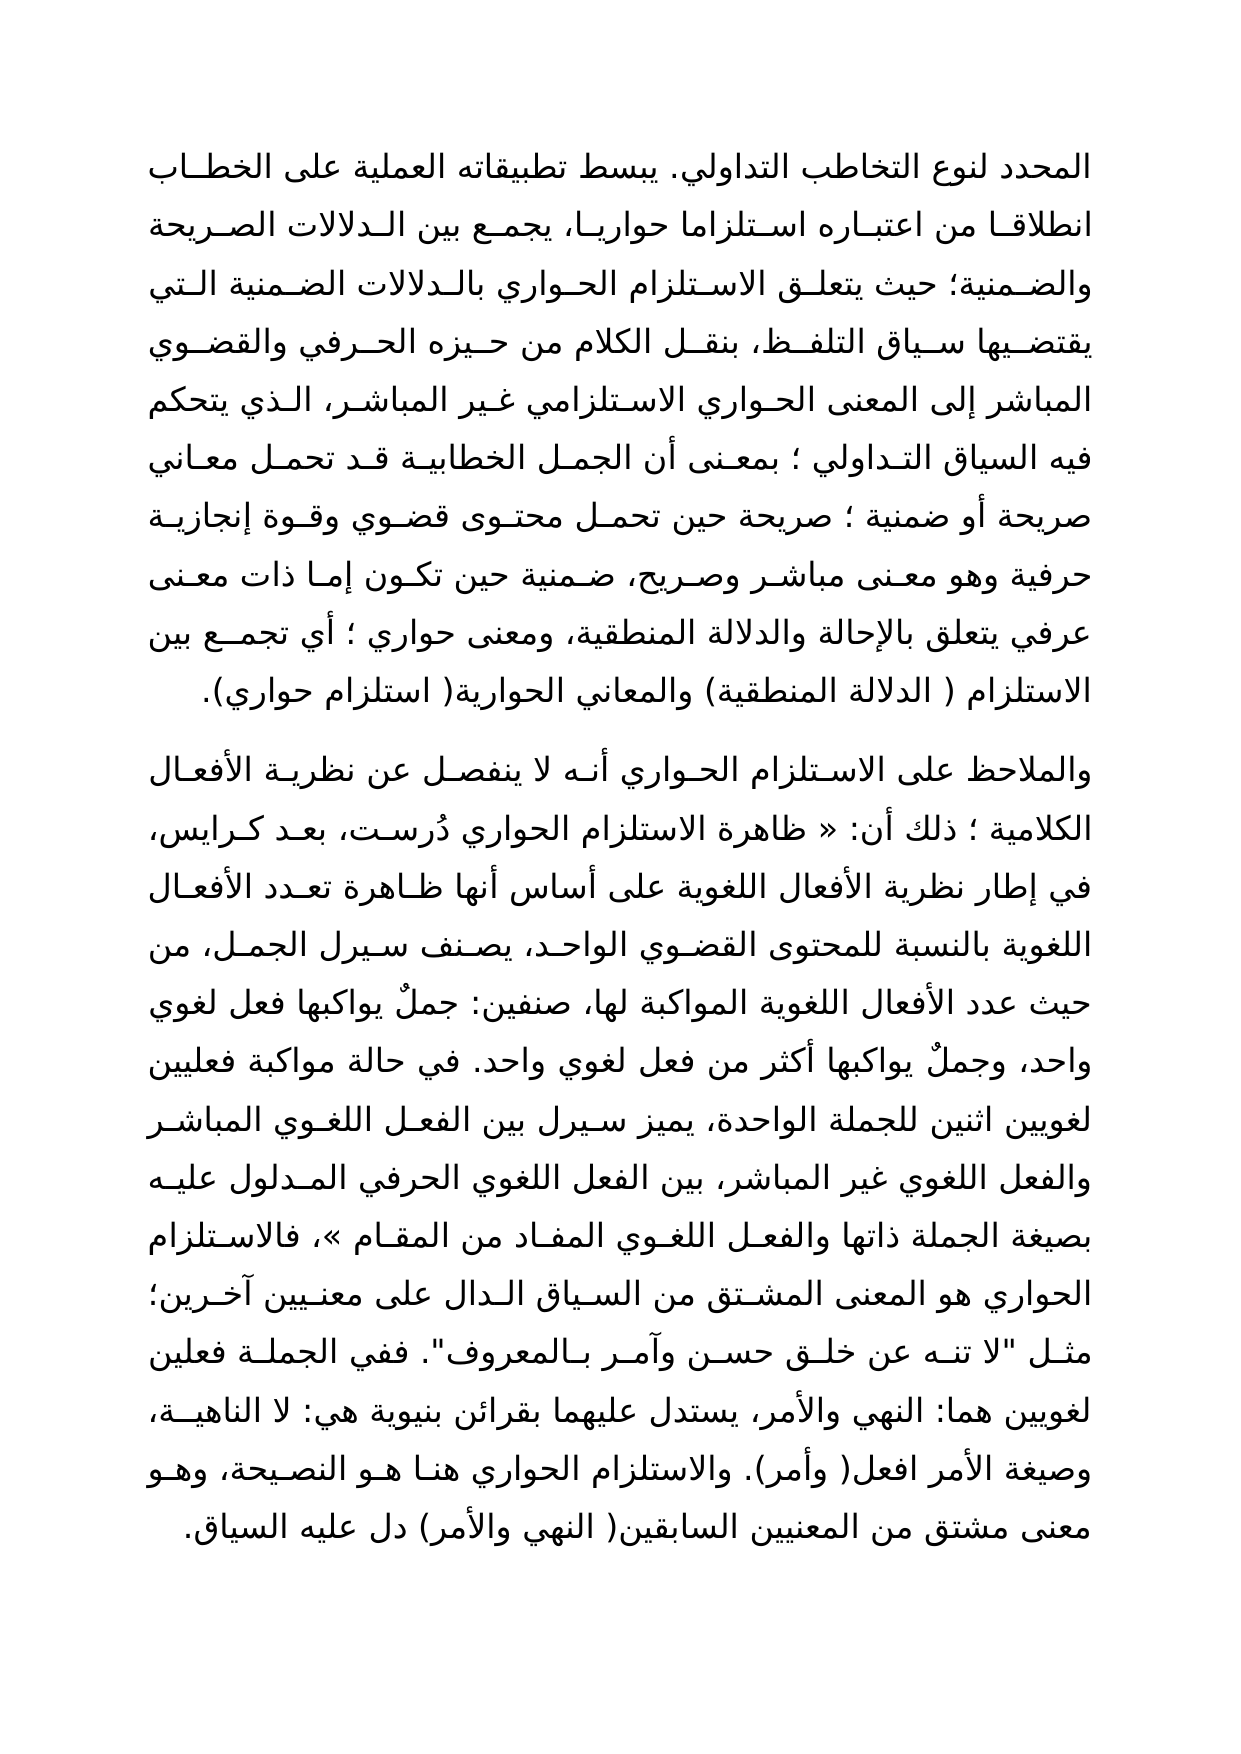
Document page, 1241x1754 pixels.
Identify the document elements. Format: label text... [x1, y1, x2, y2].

text والملاحظ على الاستلزام الحواري أنه لا ينفصل عن نظرية الأفعال الكلامية ؛ ذلك أن: « ظاهرة الاستلزام الحواري دُرست، بعد كرايس، في إطار نظرية الأفعال اللغوية على أساس أنها ظاهرة تعدد الأفعال اللغوية بالنسبة للمحتوى القضوي الواحد، يصنف سيرل الجمل، من حيث عدد الأفعال اللغوية المواكبة لها، صنفين: جملٌ يواكبها فعل لغوي واحد، وجملٌ يواكبها أكثر من فعل لغوي واحد. في حالة مواكبة فعليين لغويين اثنين للجملة الواحدة، يميز سيرل بين الفعل اللغوي المباشر والفعل اللغوي غير المباشر، بين الفعل اللغوي الحرفي المدلول عليه بصيغة الجملة ذاتها والفعل اللغوي المفاد من المقام »، فالاستلزام الحواري هو المعنى المشتق من السياق الدال على معنيين آخرين؛ مثل "لا تنه عن خلق حسن وآمر بالمعروف". ففي الجملة فعلين لغويين هما: النهي والأمر، يستدل عليهما بقرائن بنيوية هي: لا الناهية، وصيغة الأمر افعل( وأمر). والاستلزام الحواري هنا هو النصيحة، وهو معنى مشتق من المعنيين السابقين( النهي والأمر) دل عليه السياق. [148, 751, 1093, 1547]
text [148, 148, 1093, 711]
